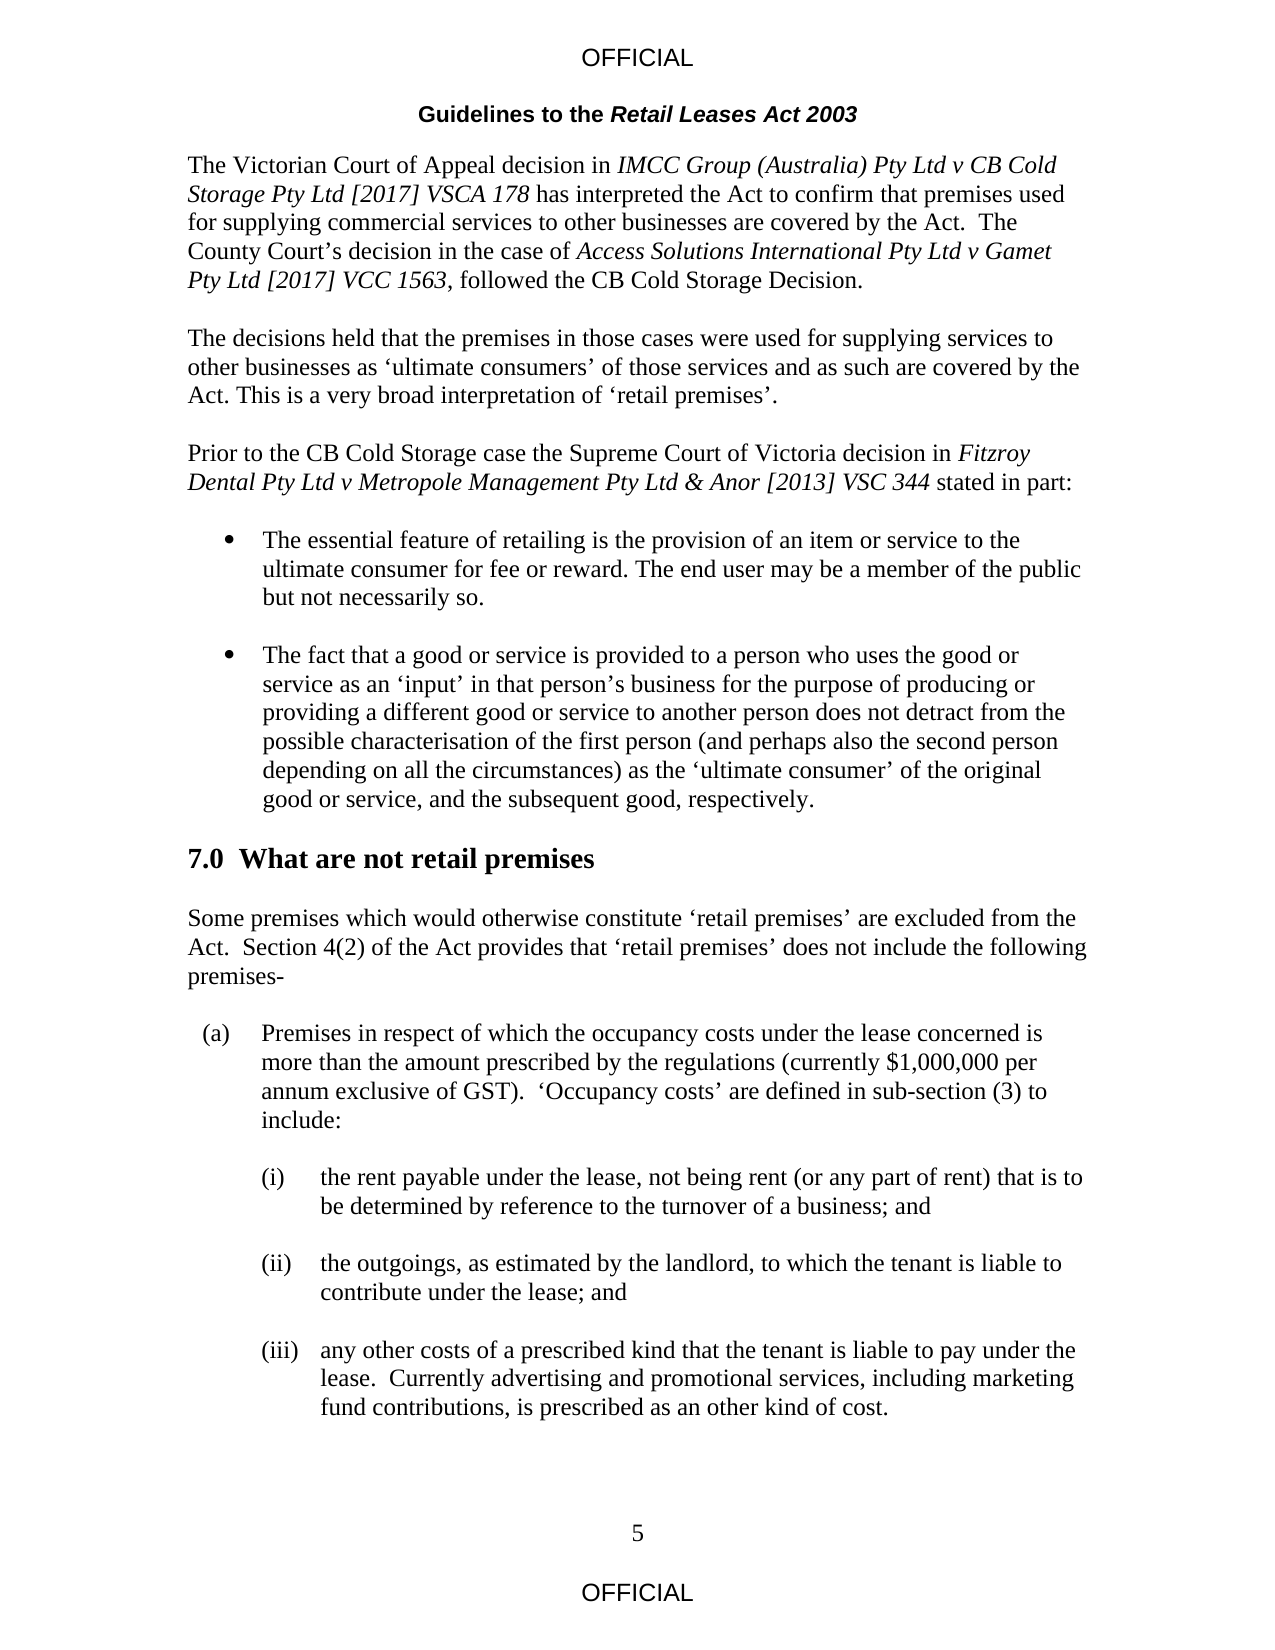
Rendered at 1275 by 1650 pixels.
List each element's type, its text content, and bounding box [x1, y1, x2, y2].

text (a) Premises in respect of which the occupancy costs under the lease concerned is more than the amount prescribed by the regulations (currently $1,000,000 per annum exclusive of GST). ‘Occupancy costs’ are defined in sub-section (3) to include: [202, 1018, 1088, 1133]
text Some premises which would otherwise constitute ‘retail premises’ are excluded from the Act. Section 4(2) of the Act provides that ‘retail premises’ does not include the following premises- [187, 903, 1088, 990]
text (iii) any other costs of a prescribed kind that the tenant is liable to pay under the lease. Currently advertising and promotional services, including marketing fund contributions, is prescribed as an other kind of cost. [261, 1335, 1088, 1421]
text (i) the rent payable under the lease, not being rent (or any part of rent) that is to be determined by reference to the turnover of a business; and [261, 1162, 1088, 1220]
text 7.0 What are not retail premises [187, 841, 1088, 875]
text Prior to the CB Cold Storage case the Supreme Court of Victoria decision in Fitzroy Dental Pty Ltd v Metropole Management Pty Ltd & Anor [2013] VSC 344 stated in part: [187, 438, 1088, 496]
text The Victorian Court of Appeal decision in IMCC Group (Australia) Pty Ltd v CB Cold Storage Pty Ltd [2017] VSCA 178 has interpreted the Act to confirm that premises used for supplying commercial services to other businesses are covered by the Act. The County Court’s decision in the case of Access Solutions International Pty Ltd v Gamet Pty Ltd [2017] VCC 1563, followed the CB Cold Storage Decision. [187, 150, 1088, 294]
text The decisions held that the premises in those cases were used for supplying services to other businesses as ‘ultimate consumers’ of those services and as such are covered by the Act. This is a very broad interpretation of ‘retail premises’. [187, 323, 1088, 409]
list The fact that a good or service is provided to a person who uses the good or service as an ‘input’ in that person’s business for the purpose of producing or providing a different good or service to another person does not detract from the possible characterisation of the first person (and perhaps also the second person depending on all the circumstances) as the ‘ultimate consumer’ of the original good or service, and the subsequent good, respectively. [225, 640, 1088, 812]
list The essential feature of retailing is the provision of an item or service to the ultimate consumer for fee or reward. The end user may be a member of the public but not necessarily so. [225, 525, 1088, 611]
text (ii) the outgoings, as estimated by the landlord, to which the tenant is liable to contribute under the lease; and [261, 1248, 1088, 1306]
